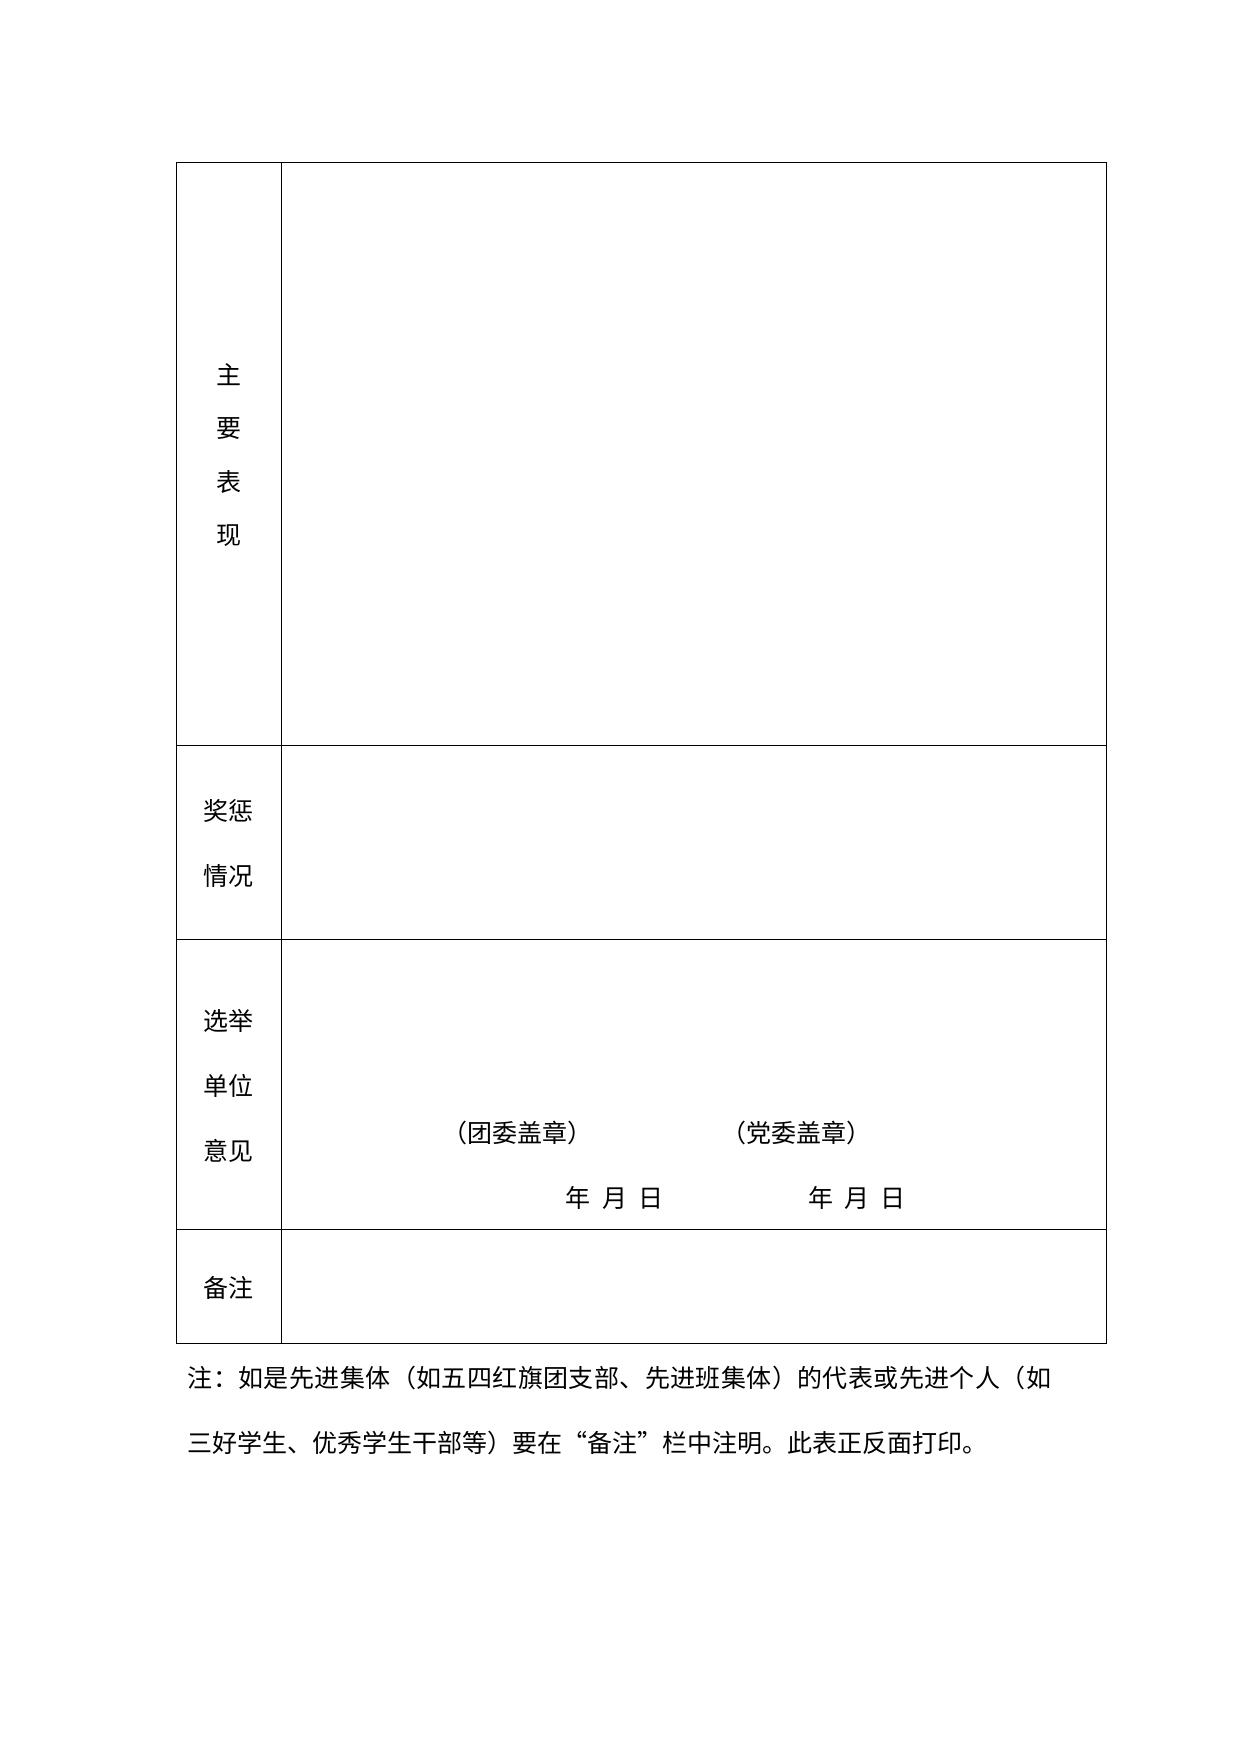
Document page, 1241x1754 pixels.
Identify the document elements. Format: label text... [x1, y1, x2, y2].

table_cell 奖惩 情况 [177, 746, 281, 938]
table_header [282, 163, 1106, 745]
table_cell [282, 1230, 1106, 1343]
table_cell 选举 单位 意见 [177, 940, 281, 1229]
table_cell 备注 [177, 1230, 281, 1343]
text 注：如是先进集体（如五四红旗团支部、先进班集体）的代表或先进个人（如三好学生、优秀学生干部等）要在“备注”栏中注明。此表正反面打印。 [187, 1344, 1053, 1474]
table_header 主 要 表 现 [177, 163, 281, 745]
table_cell （团委盖章） （党委盖章） 年 月 日 年 月 日 [282, 940, 1106, 1229]
table_cell [282, 746, 1106, 938]
